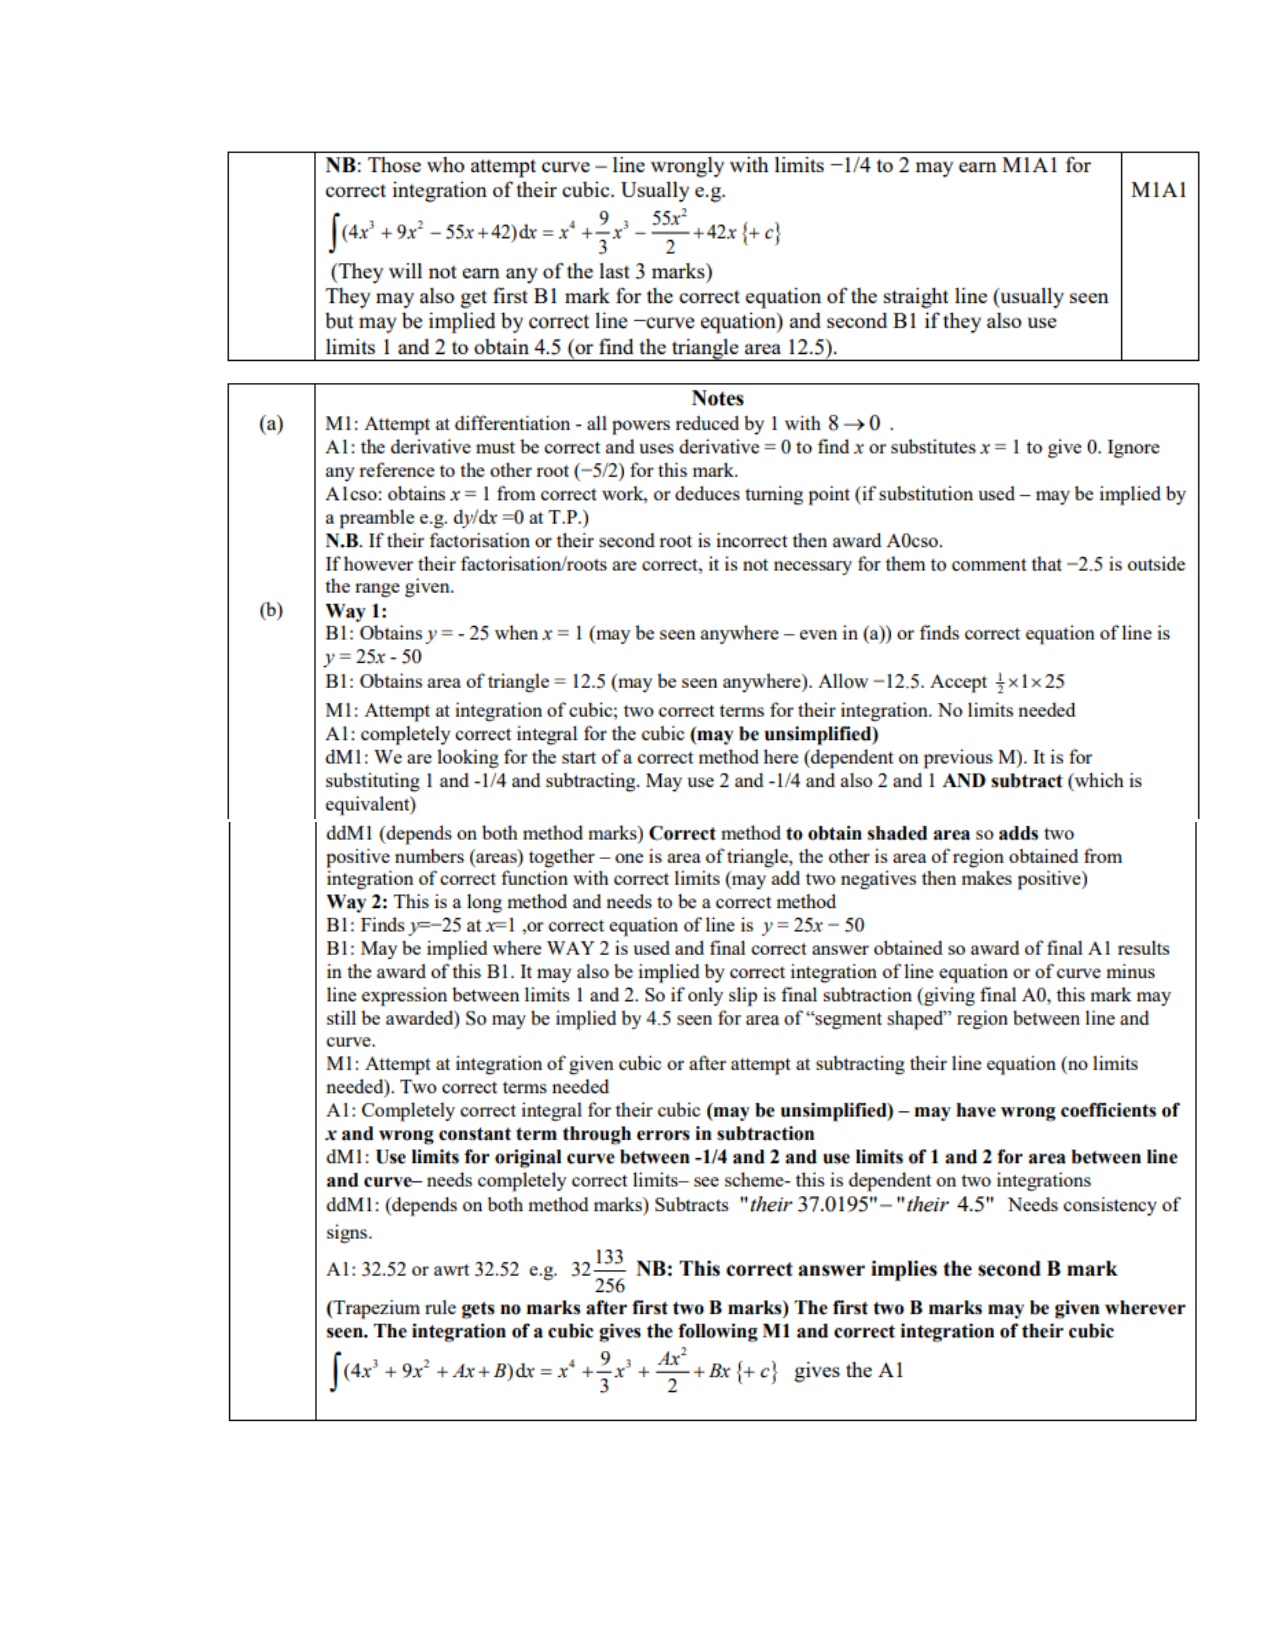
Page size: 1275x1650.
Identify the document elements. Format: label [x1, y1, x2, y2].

picture [225, 150, 1200, 819]
picture [225, 822, 1200, 1424]
